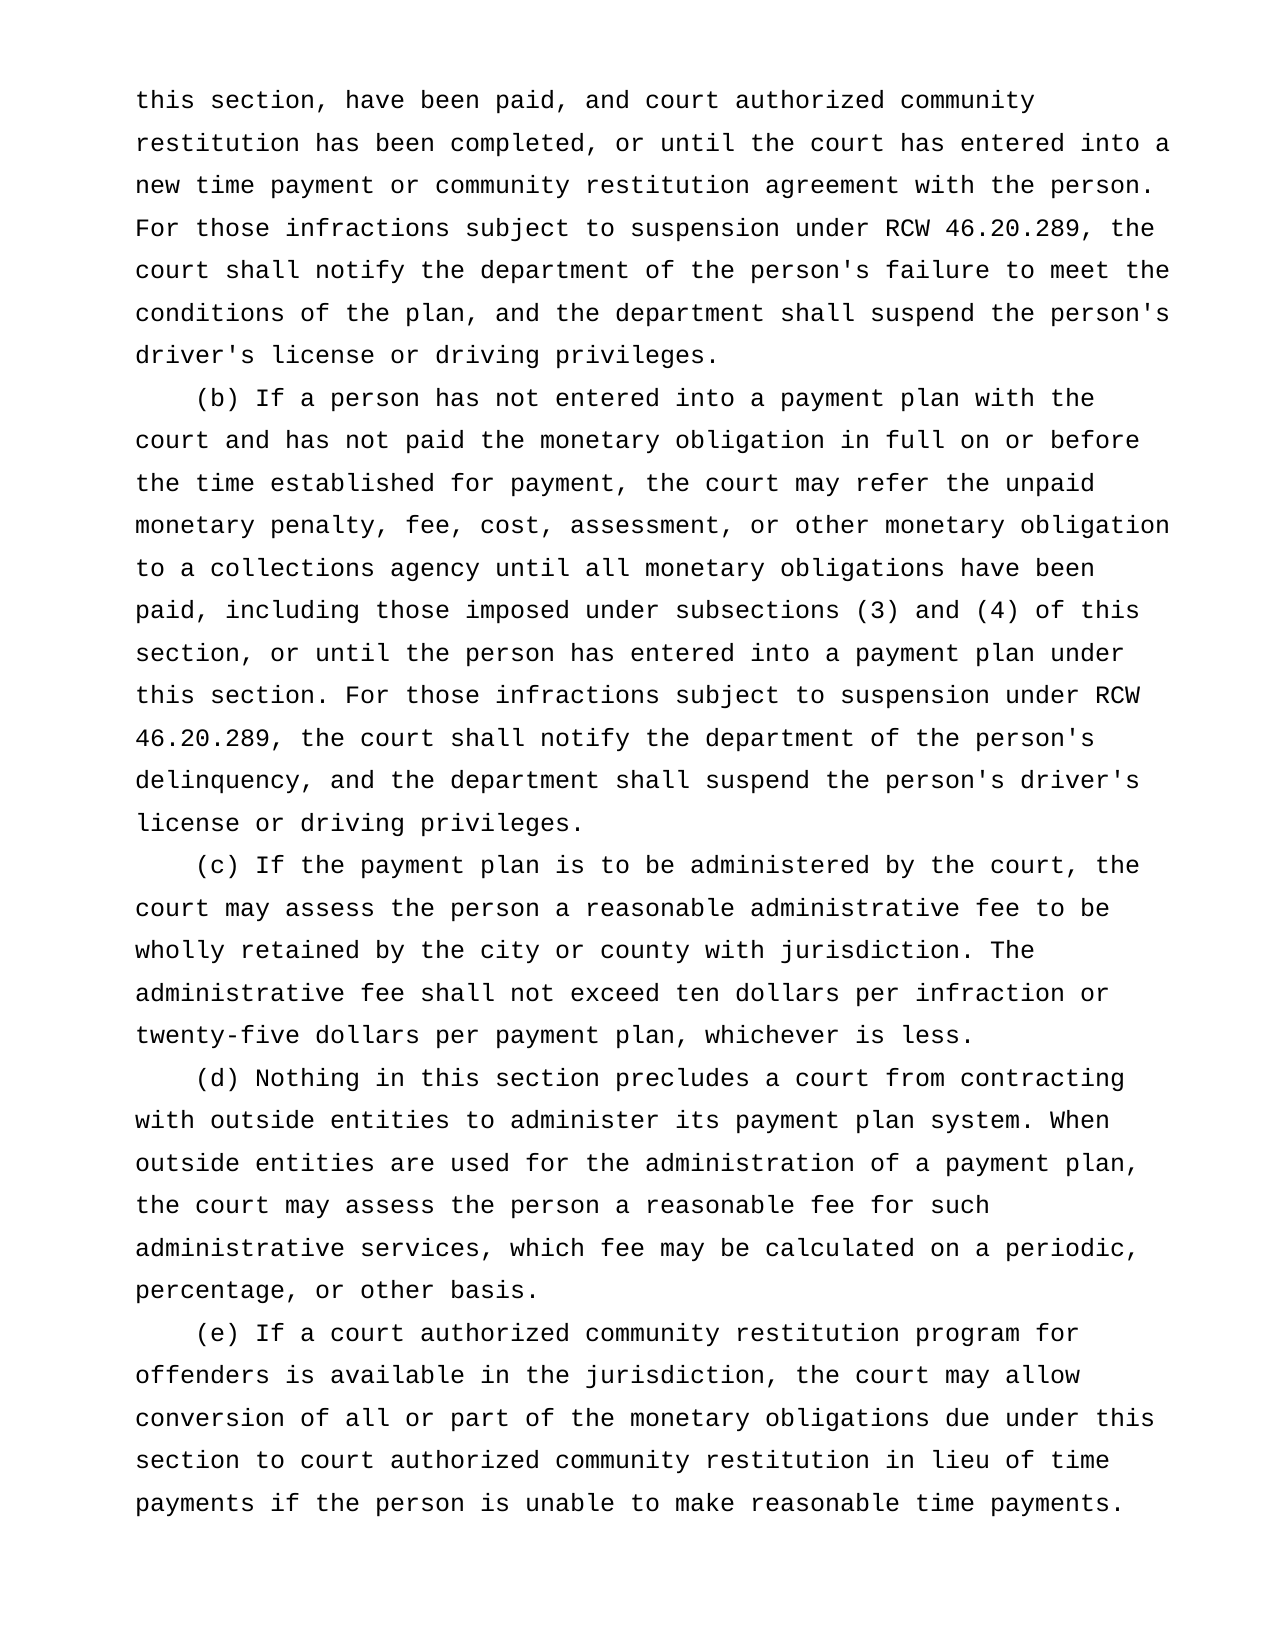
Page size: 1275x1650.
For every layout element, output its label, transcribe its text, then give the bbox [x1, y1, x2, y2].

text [135, 75, 1170, 372]
text (e) If a court authorized community restitution program for offenders is available in the jurisdiction, the court may allow conversion of all or part of the monetary obligations due under this section to court authorized community restitution in lieu of time payments if the person is unable to make reasonable time payments. [135, 1307, 1170, 1520]
text (c) If the payment plan is to be administered by the court, the court may assess the person a reasonable administrative fee to be wholly retained by the city or county with jurisdiction. The administrative fee shall not exceed ten dollars per infraction or twenty-five dollars per payment plan, whichever is less. [135, 840, 1170, 1052]
text (b) If a person has not entered into a payment plan with the court and has not paid the monetary obligation in full on or before the time established for payment, the court may refer the unpaid monetary penalty, fee, cost, assessment, or other monetary obligation to a collections agency until all monetary obligations have been paid, including those imposed under subsections (3) and (4) of this section, or until the person has entered into a payment plan under this section. For those infractions subject to suspension under RCW 46.20.289, the court shall notify the department of the person's delinquency, and the department shall suspend the person's driver's license or driving privileges. [135, 372, 1170, 840]
text (d) Nothing in this section precludes a court from contracting with outside entities to administer its payment plan system. When outside entities are used for the administration of a payment plan, the court may assess the person a reasonable fee for such administrative services, which fee may be calculated on a periodic, percentage, or other basis. [135, 1052, 1170, 1307]
